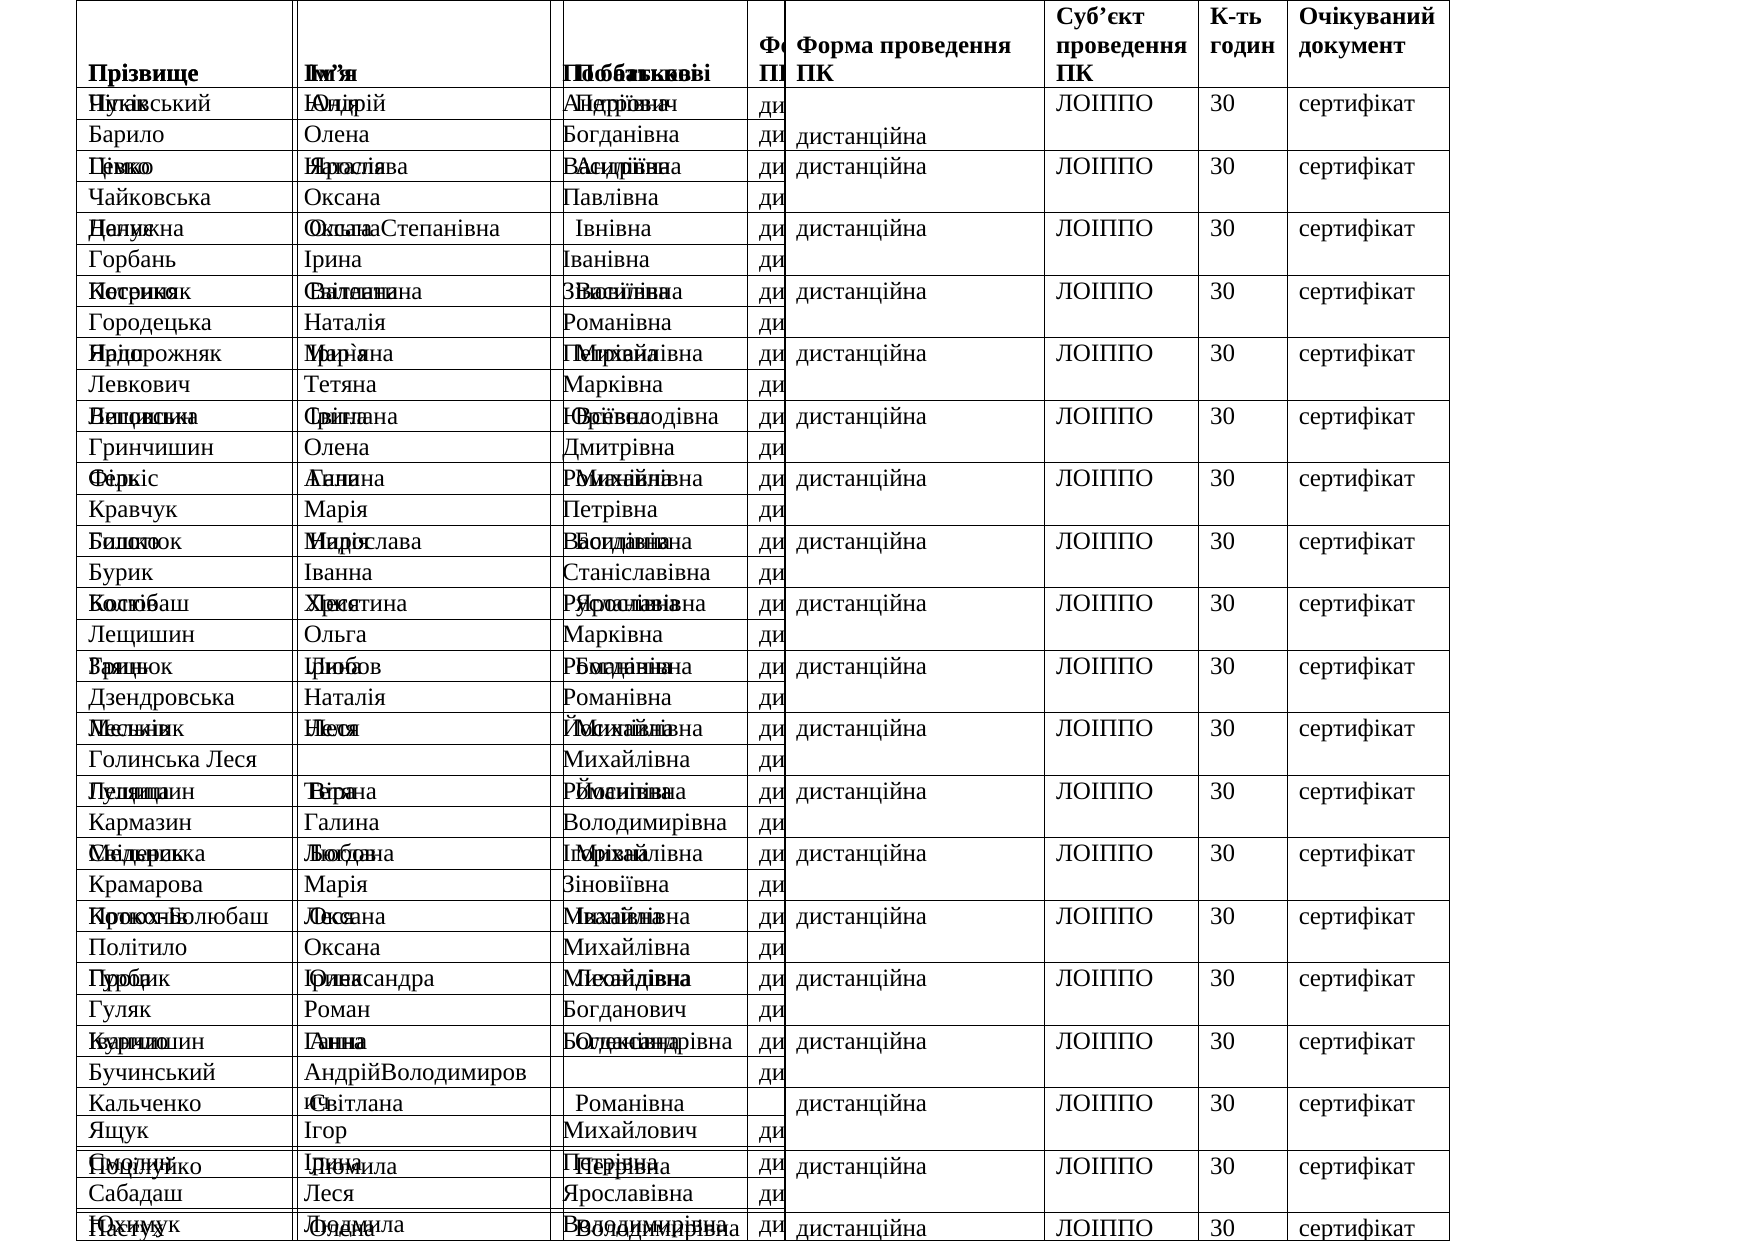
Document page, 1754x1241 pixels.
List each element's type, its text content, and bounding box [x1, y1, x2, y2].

table_cell дистанційна [786, 588, 1044, 650]
table_cell Михайлівна [564, 463, 784, 525]
table_cell Всеволодівна [564, 401, 784, 462]
table_cell Пуківський [77, 88, 297, 150]
table_cell Віра [298, 776, 563, 837]
table_cell дистанційна [786, 838, 1044, 900]
table_cell Богдана [298, 838, 563, 900]
table_cell дистанційна [786, 463, 1044, 525]
table_cell Леся [298, 588, 563, 650]
table_cell ЛОІППО [1045, 1088, 1198, 1150]
table_cell ЛОІППО [1045, 151, 1198, 212]
table_cell 30 [1199, 213, 1287, 275]
table_header По батькові [564, 1, 784, 87]
table_cell дистанційна [786, 1151, 1044, 1212]
table_cell Андрій [298, 88, 563, 150]
table_cell Виговська [77, 401, 297, 462]
table_cell ЛОІППО [1045, 901, 1198, 962]
table_cell Михайлівна [564, 838, 784, 900]
table_cell 30 [1199, 588, 1287, 650]
table_cell Богданівна [564, 526, 784, 587]
table_cell дистанційна [786, 401, 1044, 462]
table_header Очікуваний документ [1288, 1, 1449, 87]
table_header Форма проведення ПК [786, 1, 1044, 87]
table_cell Леонідівна [564, 963, 784, 1025]
table_cell Василівна [564, 276, 784, 337]
table_cell Галина [298, 463, 563, 525]
table_cell 30 [1199, 1151, 1287, 1212]
table_cell ЛОІППО [1045, 1151, 1198, 1212]
table_cell 30 [1199, 838, 1287, 900]
table_cell Болюбаш [77, 588, 297, 650]
table_cell Мельник [77, 838, 297, 900]
table_cell ЛОІППО [1045, 776, 1198, 837]
table_cell Любов [298, 651, 563, 712]
table_cell Анна [298, 1026, 563, 1087]
table_cell Заяць [77, 651, 297, 712]
table_cell Оксана [298, 901, 563, 962]
table_cell дистанційна [786, 713, 1044, 775]
table_cell дистанційна [786, 526, 1044, 587]
table_cell Люмила [298, 1151, 563, 1212]
table_cell Гурба [77, 963, 297, 1025]
table_cell сертифікат [1288, 401, 1449, 462]
table_cell Володимирівна [564, 1213, 784, 1240]
table_cell дистанційна [786, 213, 1044, 275]
table_cell 30 [1199, 713, 1287, 775]
table_cell Олександрівна [564, 1026, 784, 1087]
table_cell сертифікат [1288, 963, 1449, 1025]
table_cell сертифікат [1288, 1088, 1449, 1150]
table_cell 30 [1199, 401, 1287, 462]
table_cell дистанційна [786, 901, 1044, 962]
table_header К-ть годин [1199, 1, 1287, 87]
table_cell сертифікат [1288, 338, 1449, 400]
table_cell Валентина [298, 276, 563, 337]
table_cell 30 [1199, 1213, 1287, 1240]
table_cell 30 [1199, 276, 1287, 337]
table_cell 30 [1199, 776, 1287, 837]
table_cell 30 [1199, 88, 1287, 150]
table_cell ЛОІППО [1045, 963, 1198, 1025]
table_cell Курило [77, 1026, 297, 1087]
table_cell Поцілуйко [77, 1151, 297, 1212]
table_cell Цімко [77, 151, 297, 212]
table_cell 30 [1199, 151, 1287, 212]
table_cell Надія [298, 526, 563, 587]
table_cell Кальченко [77, 1088, 297, 1150]
table_cell ЛОІППО [1045, 338, 1198, 400]
table_cell ЛОІППО [1045, 1026, 1198, 1087]
table_cell Петриняк [77, 276, 297, 337]
table_cell сертифікат [1288, 1213, 1449, 1240]
table_cell дистанційна [786, 776, 1044, 837]
table_cell сертифікат [1288, 713, 1449, 775]
table_cell сертифікат [1288, 588, 1449, 650]
table_cell Леся [298, 713, 563, 775]
table_cell сертифікат [1288, 151, 1449, 212]
table_cell 30 [1199, 338, 1287, 400]
table_cell дистанційна [786, 963, 1044, 1025]
table_cell сертифікат [1288, 276, 1449, 337]
table_cell Олександра [298, 963, 563, 1025]
table_cell Ярослава [298, 151, 563, 212]
table_cell сертифікат [1288, 1026, 1449, 1087]
table_cell дистанційна [786, 88, 1044, 150]
table_cell 30 [1199, 463, 1287, 525]
table_cell Ірина [298, 338, 563, 400]
table_cell ЛОІППО [1045, 588, 1198, 650]
table_cell Богданівна [564, 651, 784, 712]
table_cell Романівна [564, 1088, 784, 1150]
table_cell ЛОІППО [1045, 651, 1198, 712]
table_cell дистанційна [786, 276, 1044, 337]
table_cell дистанційна [786, 651, 1044, 712]
table_cell 30 [1199, 963, 1287, 1025]
table_cell Петрович [564, 88, 784, 150]
table_cell ЛОІППО [1045, 88, 1198, 150]
table_cell Ірина [298, 401, 563, 462]
table_cell 30 [1199, 1088, 1287, 1150]
table_cell Налужна [77, 213, 297, 275]
table_header Ім’я [298, 1, 563, 87]
table_header Суб’єкт проведення ПК [1045, 1, 1198, 87]
table_cell сертифікат [1288, 213, 1449, 275]
table_cell Котюх-Болюбаш [77, 901, 297, 962]
table_cell 30 [1199, 651, 1287, 712]
table_header Прізвище [77, 1, 297, 87]
table_cell Філь [77, 463, 297, 525]
table_cell сертифікат [1288, 901, 1449, 962]
table_cell 30 [1199, 526, 1287, 587]
table_cell сертифікат [1288, 88, 1449, 150]
table_cell ЛОІППО [1045, 713, 1198, 775]
table_cell сертифікат [1288, 776, 1449, 837]
table_cell ЛОІППО [1045, 276, 1198, 337]
table_cell Петрівна [564, 1151, 784, 1212]
table_cell Андріївна [564, 151, 784, 212]
table_cell Михайлівна [564, 713, 784, 775]
table_cell дистанційна [786, 338, 1044, 400]
table_cell дистанційна [786, 1088, 1044, 1150]
table_cell ЛОІППО [1045, 838, 1198, 900]
table_cell дистанційна [786, 151, 1044, 212]
table_cell Надорожняк [77, 338, 297, 400]
table_cell Голотюк [77, 526, 297, 587]
table_cell Йосипівна [564, 776, 784, 837]
table_cell ЛОІППО [1045, 463, 1198, 525]
table_cell ЛОІППО [1045, 526, 1198, 587]
table_cell Лещишин [77, 776, 297, 837]
table_cell сертифікат [1288, 463, 1449, 525]
table_cell сертифікат [1288, 526, 1449, 587]
table_cell Леськів [77, 713, 297, 775]
table_cell сертифікат [1288, 1151, 1449, 1212]
table_cell дистанційна [786, 1213, 1044, 1240]
table_cell сертифікат [1288, 651, 1449, 712]
table_cell 30 [1199, 901, 1287, 962]
table_cell ЛОІППО [1045, 1213, 1198, 1240]
table_cell Світлана [298, 1088, 563, 1150]
table_cell ЛОІППО [1045, 401, 1198, 462]
table_cell 30 [1199, 1026, 1287, 1087]
table_cell Іванівна [564, 901, 784, 962]
table_cell Олена [298, 1213, 563, 1240]
table_cell сертифікат [1288, 838, 1449, 900]
table_cell Ольга [298, 213, 563, 275]
table_cell Івнівна [564, 213, 784, 275]
table_cell Пастух [77, 1213, 297, 1240]
table_cell ЛОІППО [1045, 213, 1198, 275]
table_cell дистанційна [786, 1026, 1044, 1087]
table_cell Ярославівна [564, 588, 784, 650]
table_cell Михайлівна [564, 338, 784, 400]
